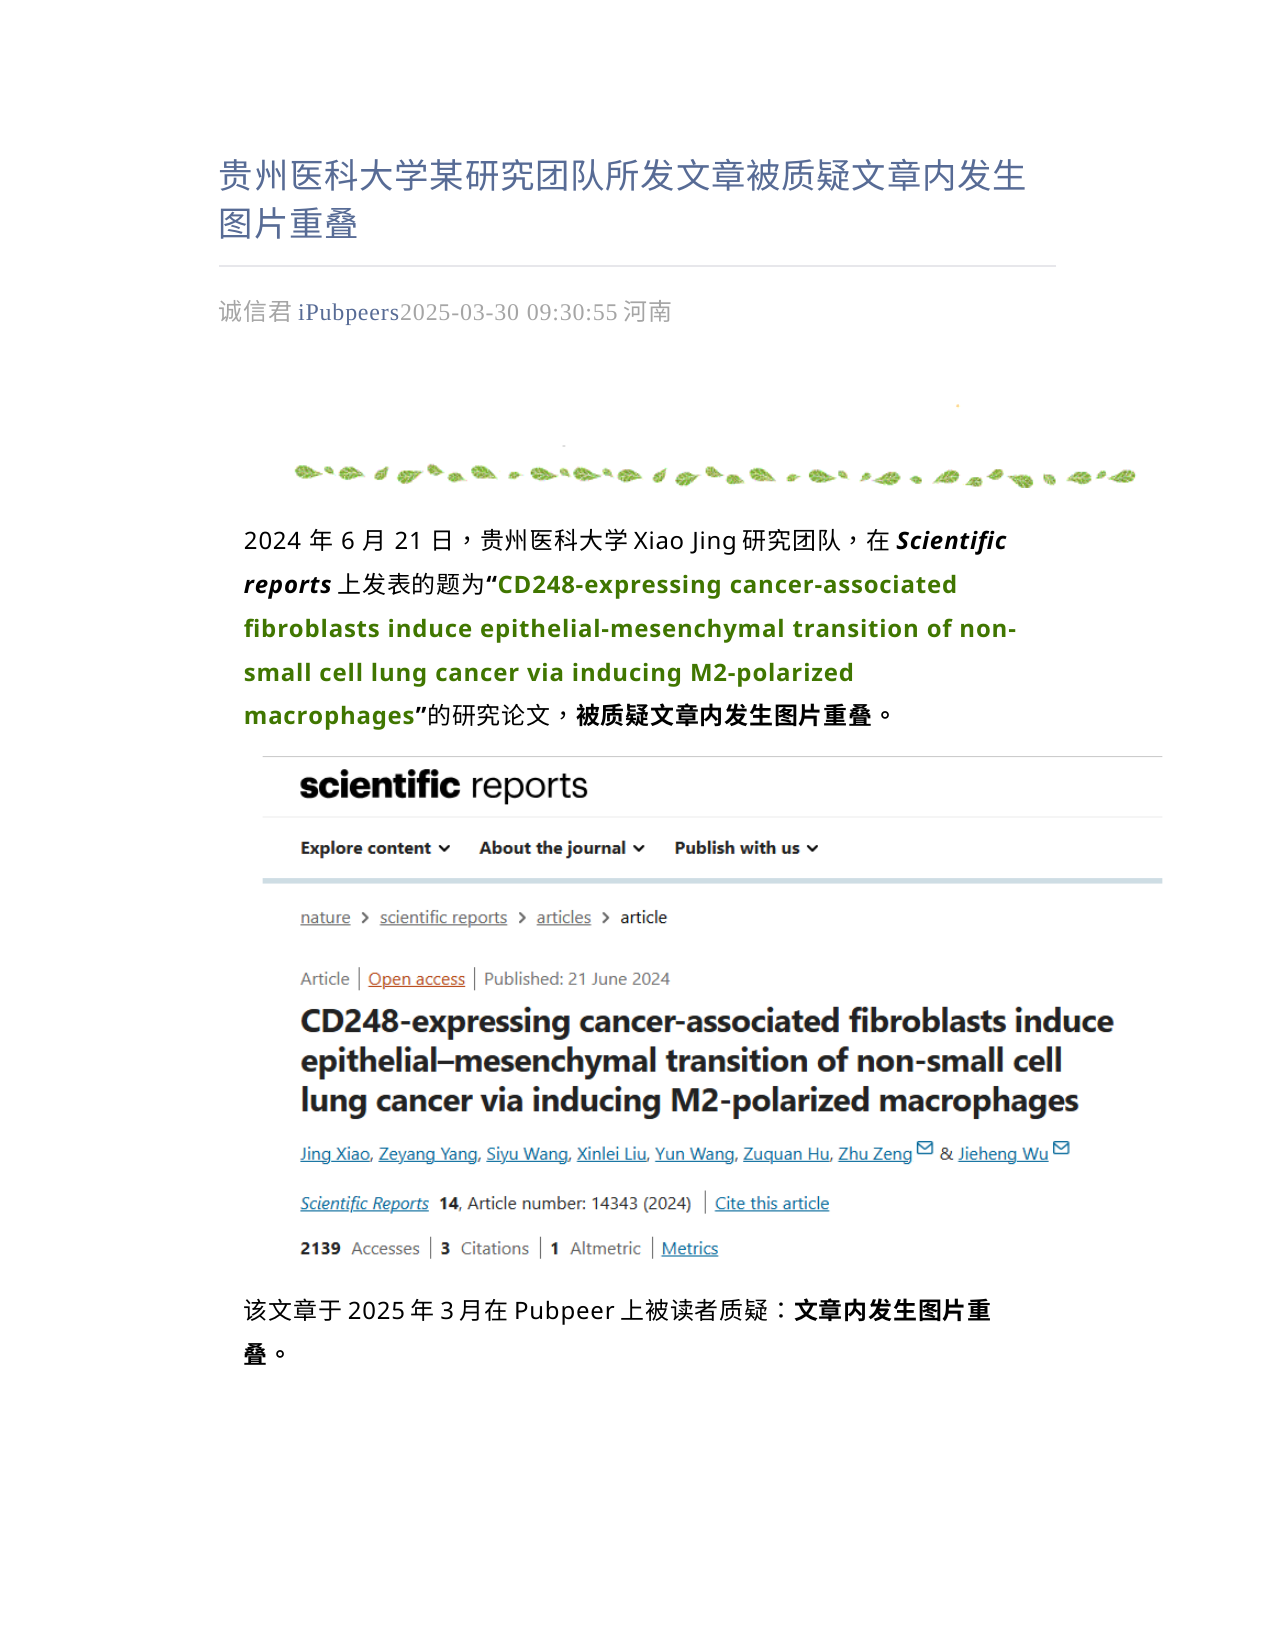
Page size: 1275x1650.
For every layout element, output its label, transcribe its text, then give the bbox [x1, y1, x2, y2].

title 贵州医科大学某研究团队所发文章被质疑文章内发生图片重叠 [219, 150, 1056, 265]
picture [262, 342, 1163, 488]
list 诚信君iPubpeers2025-03-30 09:30:55河南 [219, 287, 1056, 327]
text 该文章于2025年3月在Pubpeer上被读者质疑：文章内发生图片重叠。 [244, 1282, 1031, 1370]
text 2024 年 6 月 21 日，贵州医科大学Xiao Jing研究团队，在Scientific reports上发表的题为“CD248-expressing cancer-associated fibroblasts induce epithelial-mesenchymal transition of non-small cell lung cancer via inducing M2-polarized macrophages”的研究论文，被质疑文章内发生图片重叠。 [244, 513, 1031, 732]
picture [262, 756, 1163, 1283]
